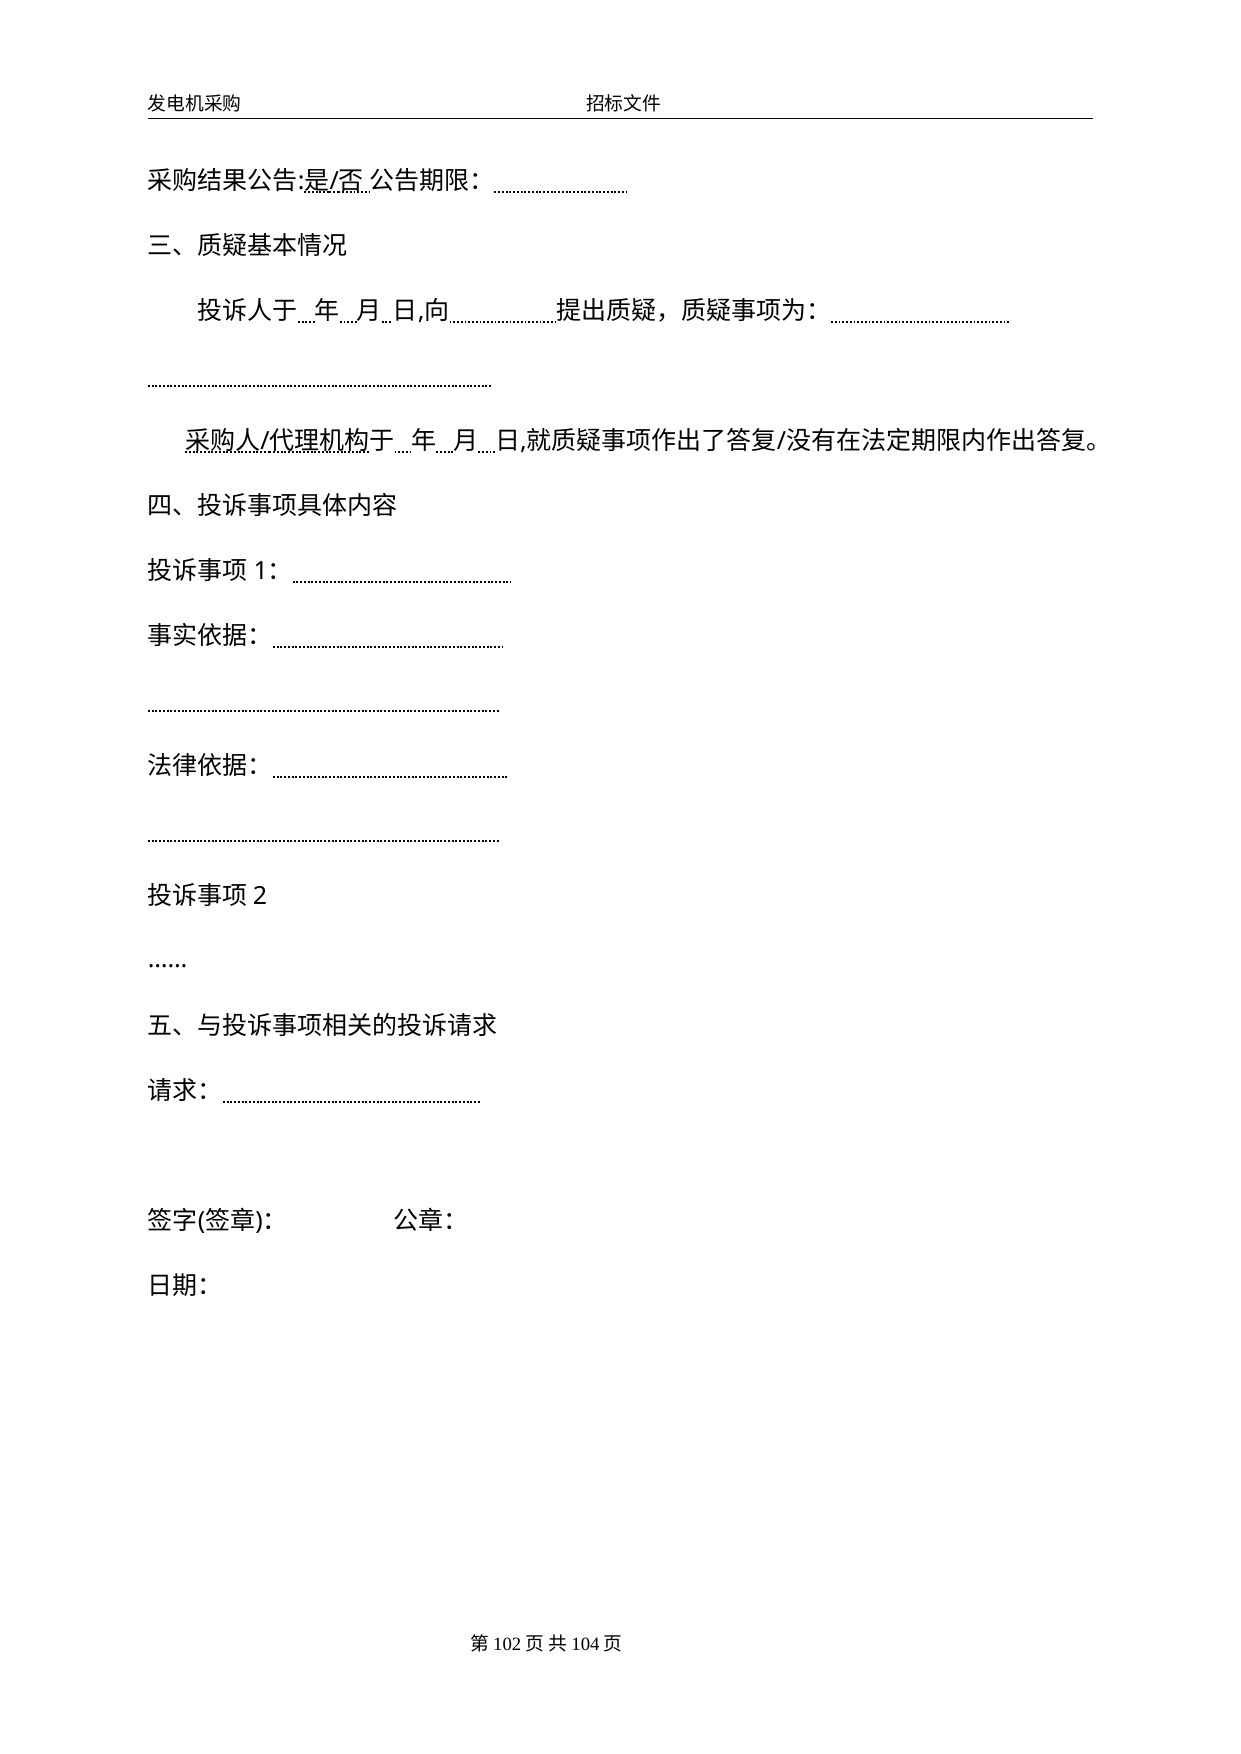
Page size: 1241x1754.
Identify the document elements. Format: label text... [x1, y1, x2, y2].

text 采购人/代理机构于 年 月 日,就质疑事项作出了答复/没有在法定期限内作出答复。 [148, 406, 1093, 471]
text 五、与投诉事项相关的投诉请求 [148, 991, 1093, 1056]
text 事实依据： [148, 601, 1093, 666]
text 投诉事项2 [148, 861, 1093, 926]
text 请求： [148, 1056, 1093, 1121]
text 三、质疑基本情况 [148, 211, 1093, 276]
text 投诉人于 年 月 日,向 提出质疑，质疑事项为： [148, 276, 1093, 341]
text …… [148, 926, 1093, 991]
text 四、投诉事项具体内容 [148, 471, 1093, 536]
text 签字(签章)： 公章： [148, 1186, 1093, 1251]
text 法律依据： [148, 731, 1093, 796]
text 日期： [148, 1251, 1093, 1316]
text 投诉事项 1： [148, 536, 1093, 601]
text 采购结果公告:是/否 公告期限： [148, 146, 1093, 211]
